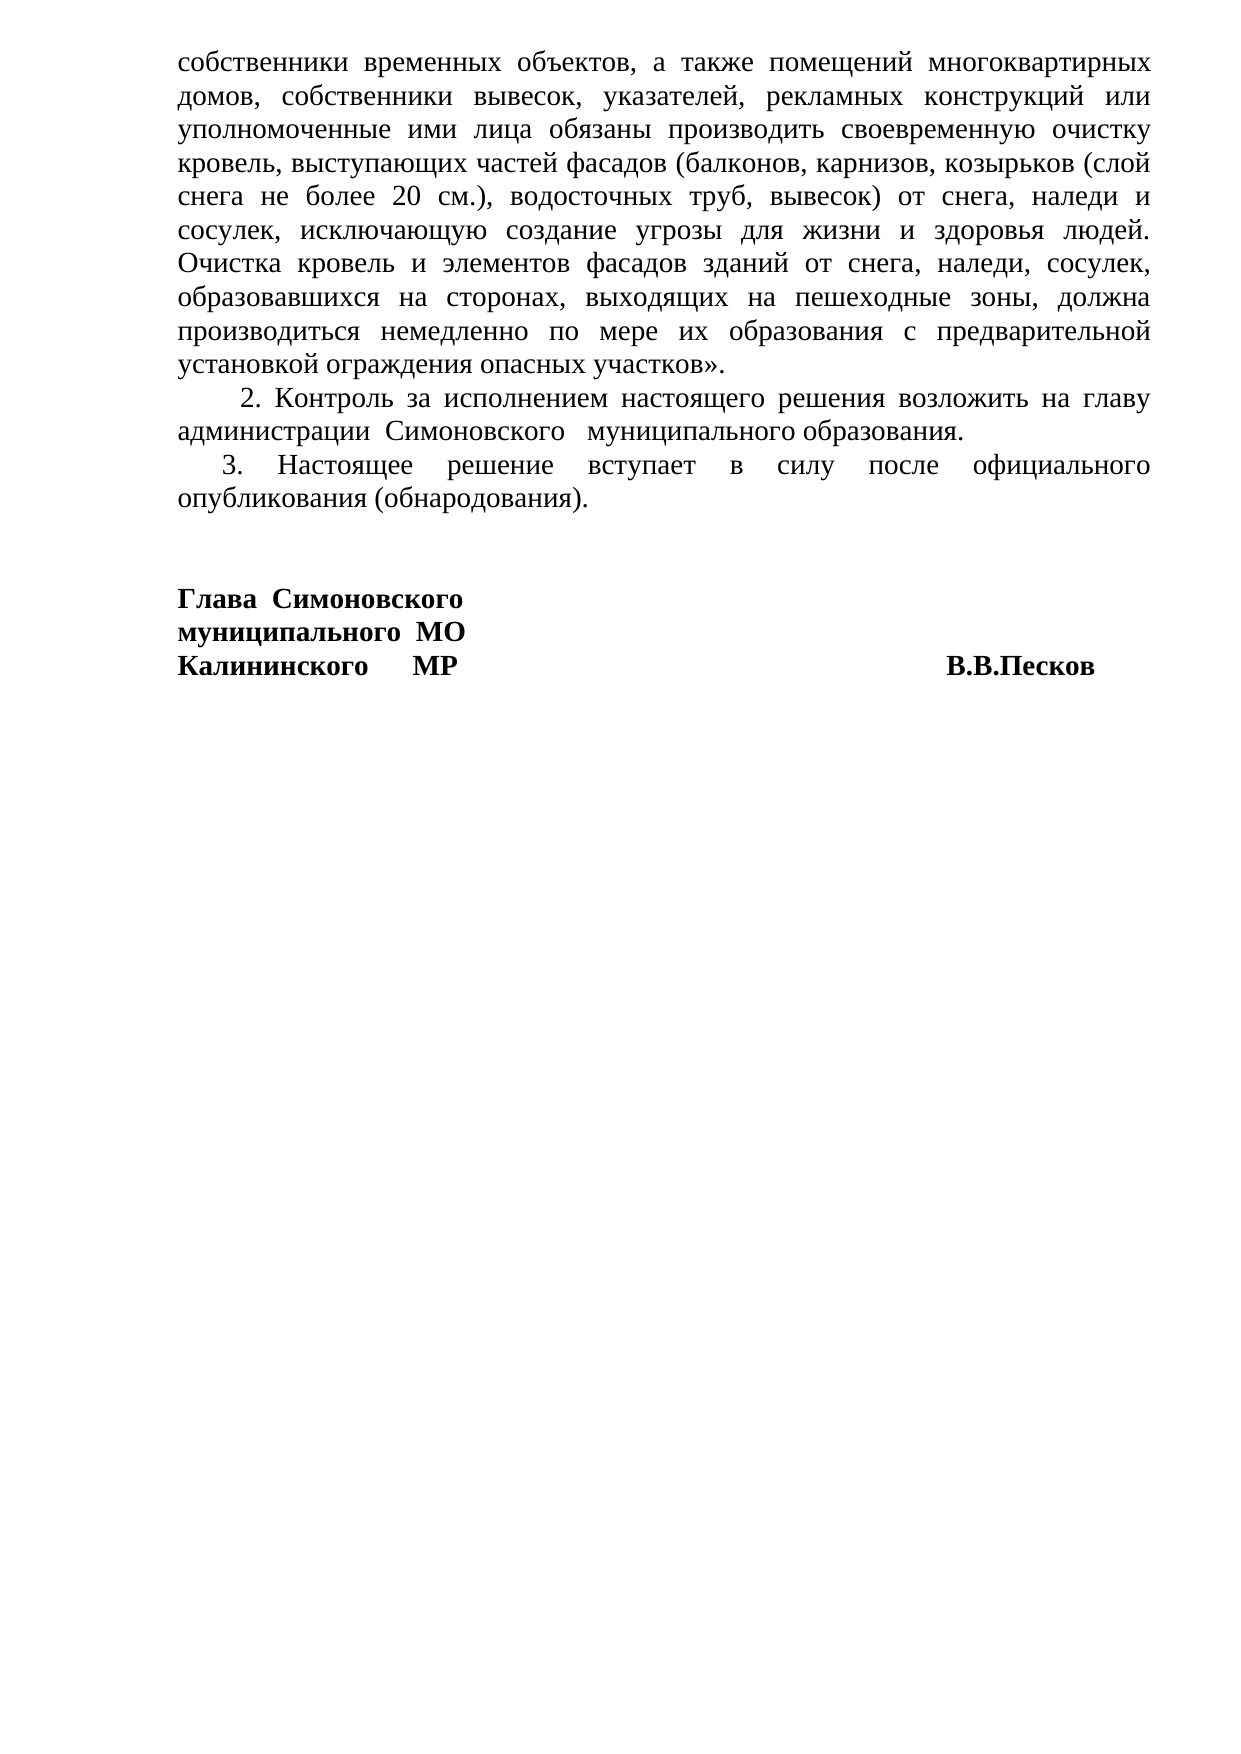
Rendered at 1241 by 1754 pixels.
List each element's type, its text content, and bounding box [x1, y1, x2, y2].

text Глава Симоновского [177, 581, 1152, 614]
text 3. Настоящее решение вступает в силу после официального опубликования (обнародования). [177, 447, 1152, 514]
text Калининского МР В.В.Песков [177, 648, 1152, 682]
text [177, 44, 1152, 380]
text 2. Контроль за исполнением настоящего решения возложить на главу администрации Симоновского муниципального образования. [177, 380, 1152, 447]
text муниципального МО [177, 614, 1152, 648]
